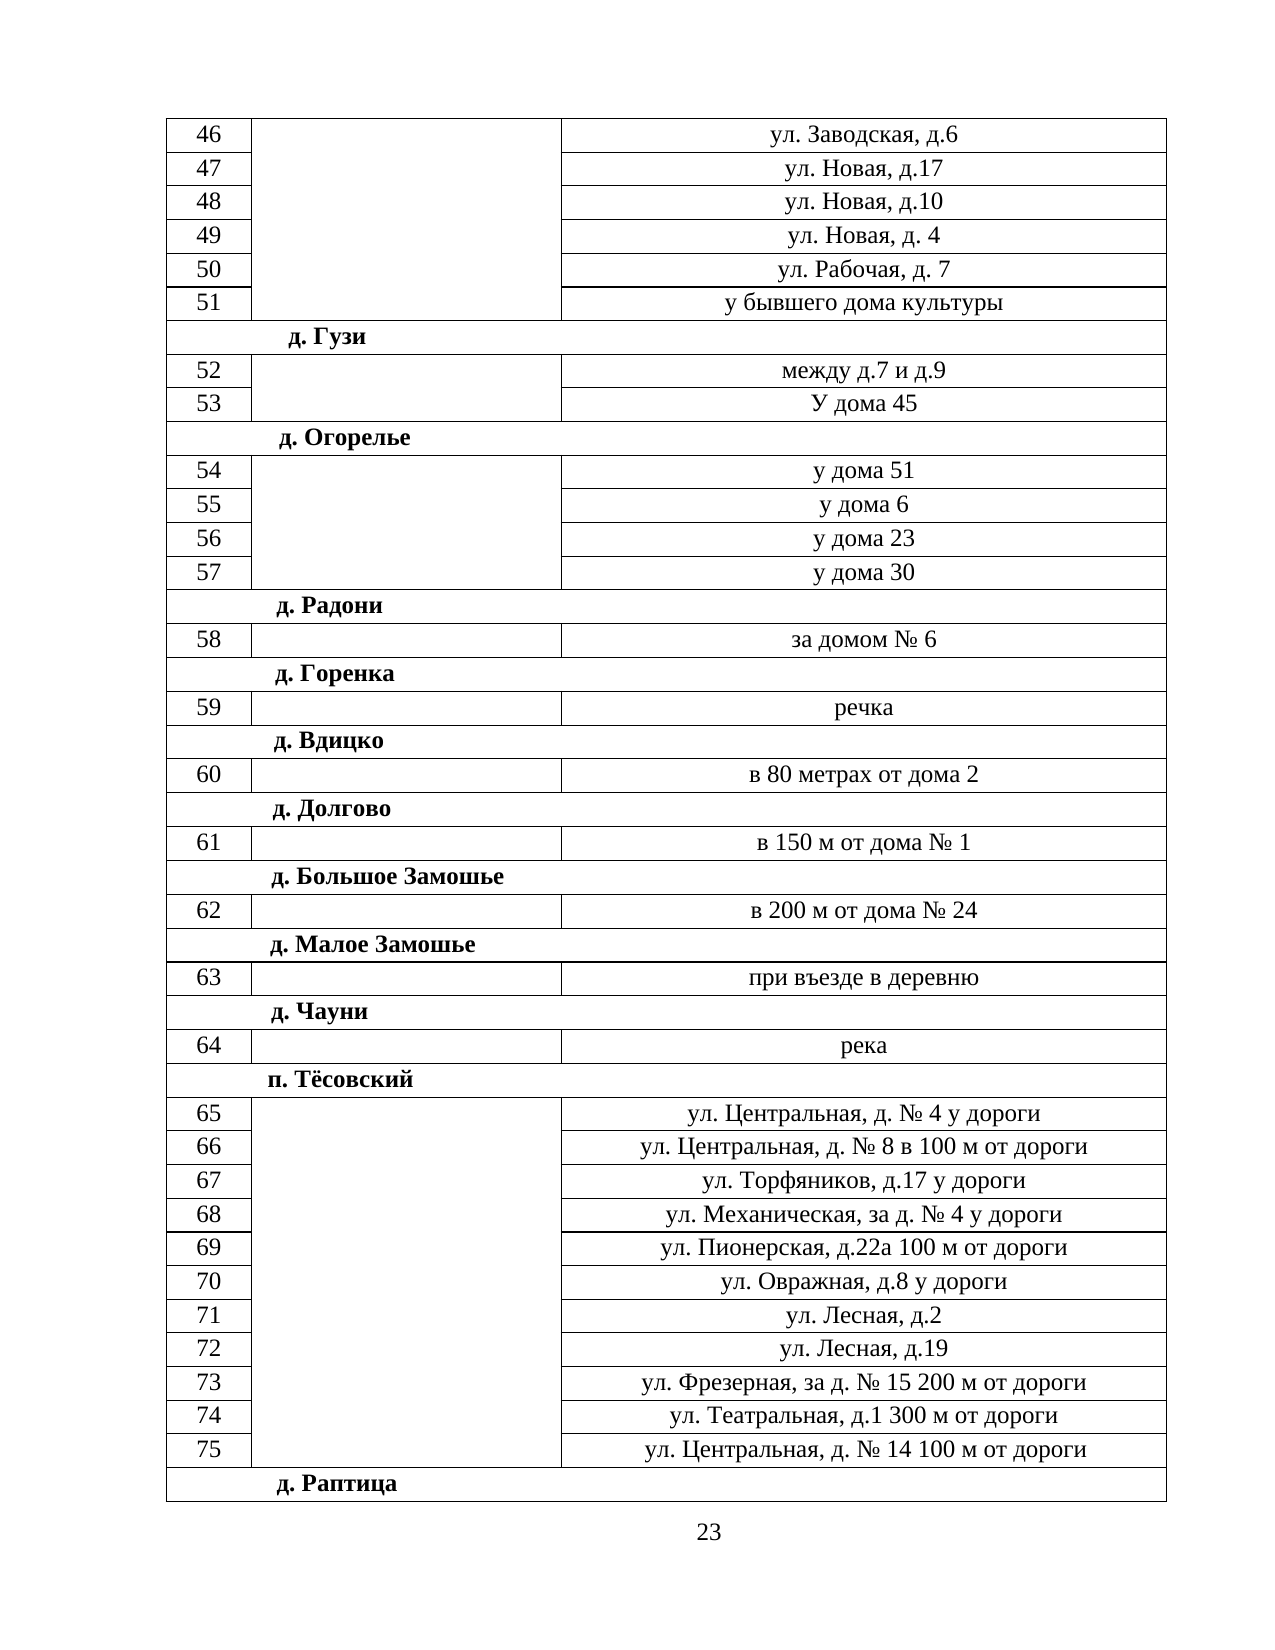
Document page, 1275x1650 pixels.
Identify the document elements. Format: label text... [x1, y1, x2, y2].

table_cell 49 [167, 220, 251, 253]
table_cell [252, 1030, 561, 1063]
table_cell 46 [167, 119, 251, 152]
table_cell ул. Центральная, д. № 14 100 м от дороги [562, 1434, 1166, 1467]
table_cell д. Горенка [167, 658, 1166, 691]
table_cell ул. Заводская, д.6 [562, 119, 1166, 152]
table_cell 68 [167, 1199, 251, 1231]
table_cell в 80 метрах от дома 2 [562, 759, 1166, 792]
table_cell река [562, 1030, 1166, 1063]
table_cell [252, 692, 561, 724]
table_cell ул. Овражная, д.8 у дороги [562, 1266, 1166, 1299]
table_cell ул. Новая, д.17 [562, 153, 1166, 185]
table_cell д. Долгово [167, 793, 1166, 826]
table_cell 72 [167, 1333, 251, 1366]
table_cell 63 [167, 963, 251, 995]
table_cell [252, 355, 561, 421]
table_cell ул. Новая, д. 4 [562, 220, 1166, 253]
table_cell п. Тёсовский [167, 1064, 1166, 1097]
table_cell [252, 827, 561, 860]
table_cell 66 [167, 1131, 251, 1164]
table_cell у бывшего дома культуры [562, 288, 1166, 320]
table_cell у дома 51 [562, 456, 1166, 488]
table_cell 73 [167, 1367, 251, 1399]
table_cell между д.7 и д.9 [562, 355, 1166, 387]
table_cell д. Раптица [167, 1468, 1166, 1501]
table_cell 48 [167, 186, 251, 219]
table_cell у дома 6 [562, 489, 1166, 522]
table_cell д. Большое Замошье [167, 861, 1166, 894]
table_cell д. Чауни [167, 996, 1166, 1029]
table_cell 70 [167, 1266, 251, 1299]
table_cell 58 [167, 624, 251, 657]
table_cell 62 [167, 895, 251, 928]
table_cell в 150 м от дома № 1 [562, 827, 1166, 860]
table_cell ул. Фрезерная, за д. № 15 200 м от дороги [562, 1367, 1166, 1399]
table_cell 60 [167, 759, 251, 792]
table_cell ул. Механическая, за д. № 4 у дороги [562, 1199, 1166, 1231]
table_cell при въезде в деревню [562, 963, 1166, 995]
table_cell [252, 624, 561, 657]
table_cell д. Огорелье [167, 422, 1166, 454]
table_cell д. Радони [167, 590, 1166, 623]
table_cell 52 [167, 355, 251, 387]
table_cell ул. Торфяников, д.17 у дороги [562, 1165, 1166, 1198]
table_cell [252, 759, 561, 792]
table_cell 75 [167, 1434, 251, 1467]
table_cell 64 [167, 1030, 251, 1063]
table_cell у дома 23 [562, 523, 1166, 556]
table_cell [252, 119, 561, 320]
table_cell ул. Лесная, д.19 [562, 1333, 1166, 1366]
table_cell 56 [167, 523, 251, 556]
table_cell 59 [167, 692, 251, 724]
table_cell за домом № 6 [562, 624, 1166, 657]
table_cell 54 [167, 456, 251, 488]
table_cell ул. Центральная, д. № 8 в 100 м от дороги [562, 1131, 1166, 1164]
table_cell ул. Рабочая, д. 7 [562, 254, 1166, 286]
table_cell 53 [167, 388, 251, 421]
table_cell 65 [167, 1098, 251, 1130]
table_cell [252, 963, 561, 995]
table_cell ул. Театральная, д.1 300 м от дороги [562, 1401, 1166, 1433]
table_cell 67 [167, 1165, 251, 1198]
table_cell д. Малое Замошье [167, 929, 1166, 961]
table_cell 55 [167, 489, 251, 522]
table_cell У дома 45 [562, 388, 1166, 421]
table_cell ул. Лесная, д.2 [562, 1300, 1166, 1332]
table_cell 50 [167, 254, 251, 286]
table_cell [252, 456, 561, 589]
table_cell д. Гузи [167, 321, 1166, 354]
table_cell [252, 895, 561, 928]
table_cell [252, 1098, 561, 1467]
table_cell д. Вдицко [167, 726, 1166, 758]
table_cell 74 [167, 1401, 251, 1433]
table_cell в 200 м от дома № 24 [562, 895, 1166, 928]
table_cell 69 [167, 1233, 251, 1265]
table_cell ул. Центральная, д. № 4 у дороги [562, 1098, 1166, 1130]
table_cell ул. Пионерская, д.22а 100 м от дороги [562, 1233, 1166, 1265]
table_cell у дома 30 [562, 557, 1166, 589]
table_cell ул. Новая, д.10 [562, 186, 1166, 219]
table_cell 47 [167, 153, 251, 185]
table_cell 61 [167, 827, 251, 860]
table_cell 71 [167, 1300, 251, 1332]
table_cell речка [562, 692, 1166, 724]
table_cell 51 [167, 288, 251, 320]
table_cell 57 [167, 557, 251, 589]
